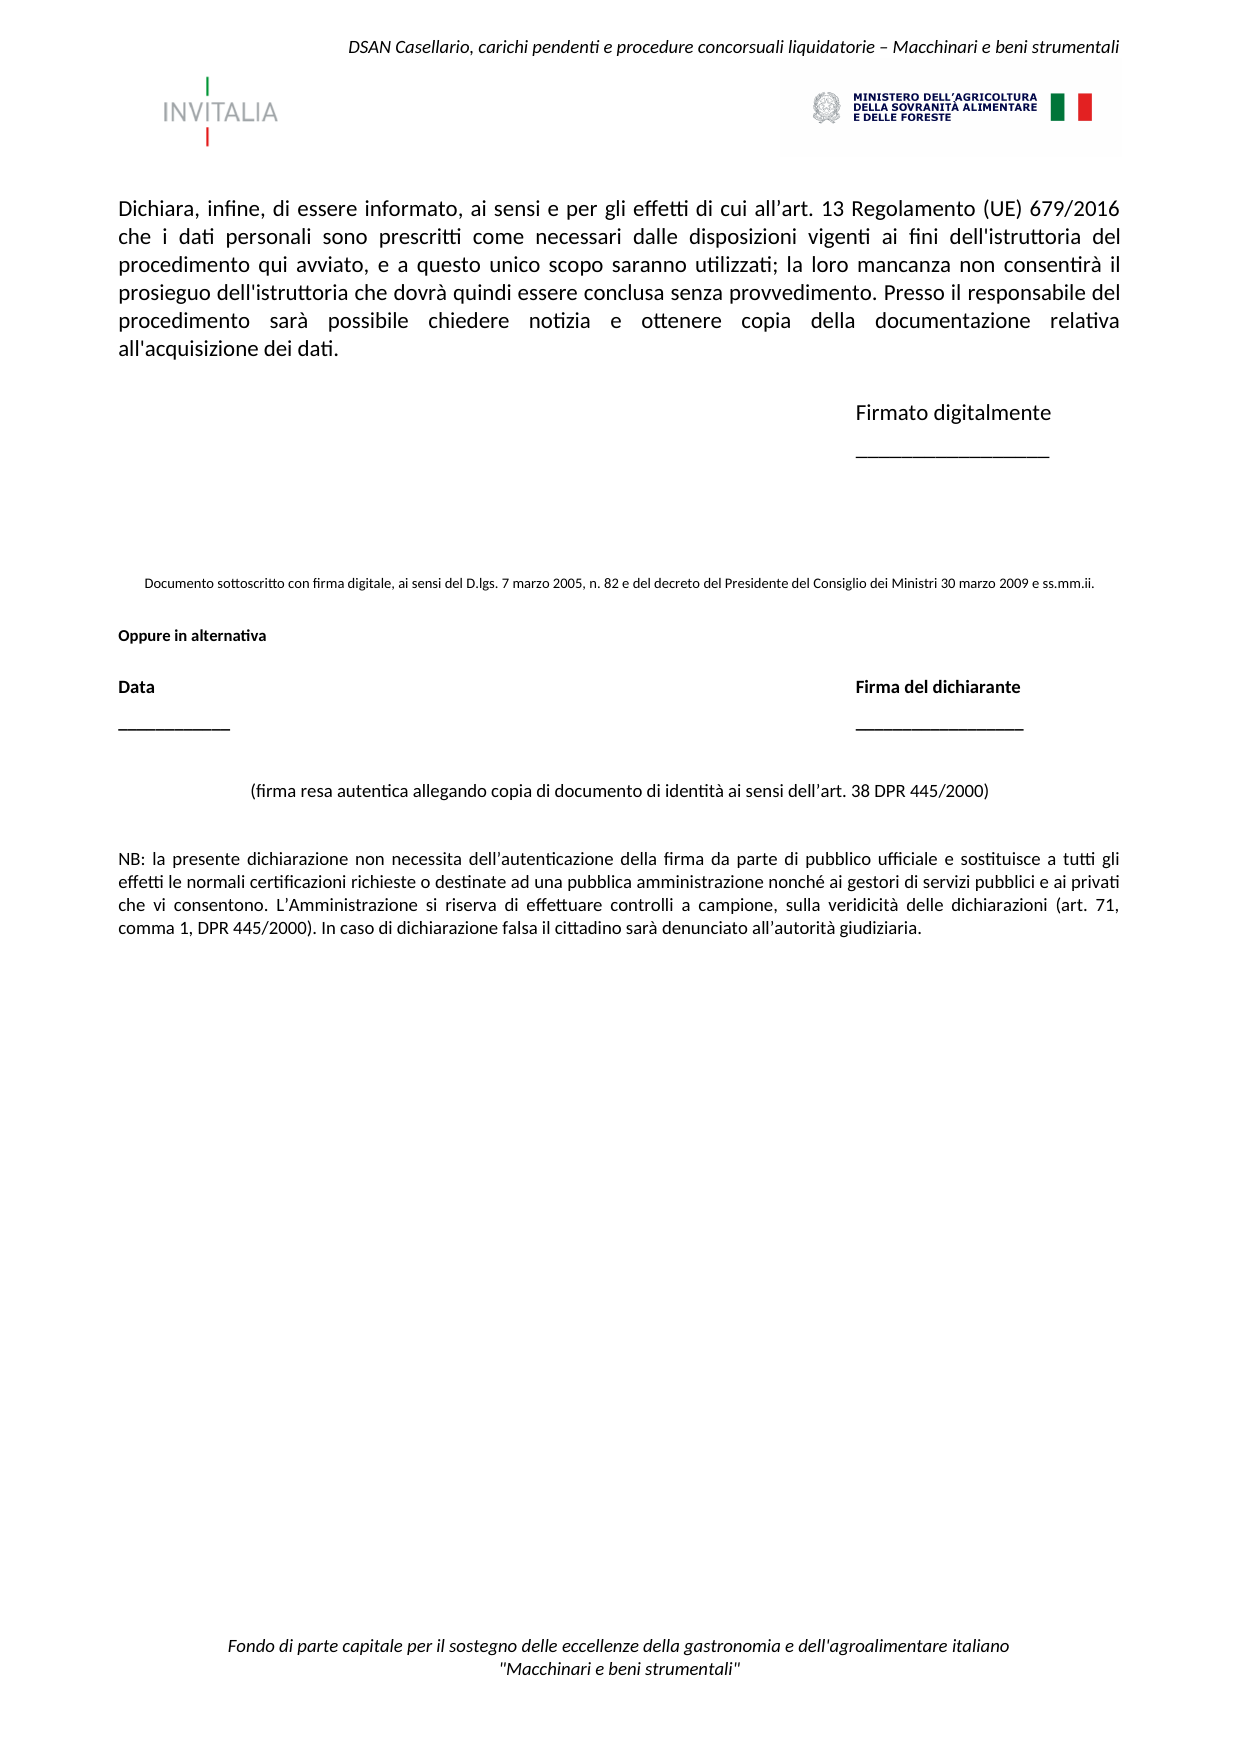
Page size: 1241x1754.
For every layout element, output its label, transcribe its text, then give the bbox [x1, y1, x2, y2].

text (firma resa autentica allegando copia di documento di identità ai sensi dell’art. 38 DPR 445/2000) [118, 779, 1122, 802]
picture [780, 58, 1123, 157]
text NB: la presente dichiarazione non necessita dell’autenticazione della firma da parte di pubblico ufficiale e sostituisce a tutti gli effetti le normali certificazioni richieste o destinate ad una pubblica amministrazione nonché ai gestori di servizi pubblici e ai privati che vi consentono. L’Amministrazione si riserva di effettuare controlli a campione, sulla veridicità delle dichiarazioni (art. 71, comma 1, DPR 445/2000). In caso di dichiarazione falsa il cittadino sarà denunciato all’autorità giudiziaria. [118, 848, 1122, 939]
picture [118, 63, 311, 157]
text Dichiara, infine, di essere informato, ai sensi e per gli effetti di cui all’art. 13 Regolamento (UE) 679/2016 che i dati personali sono prescritti come necessari dalle disposizioni vigenti ai fini dell'istruttoria del procedimento qui avviato, e a questo unico scopo saranno utilizzati; la loro mancanza non consentirà il prosieguo dell'istruttoria che dovrà quindi essere conclusa senza provvedimento. Presso il responsabile del procedimento sarà possibile chiedere notizia e ottenere copia della documentazione relativa all'acquisizione dei dati. [118, 194, 1122, 363]
text Oppure in alternativa [118, 625, 1122, 645]
text Firmato digitalmente [118, 398, 1107, 426]
text Data Firma del dichiarante [118, 676, 1122, 699]
text _________________ [118, 433, 1107, 461]
text ____________ __________________ [118, 710, 1122, 733]
text Documento sottoscritto con firma digitale, ai sensi del D.lgs. 7 marzo 2005, n. 82 e del decreto del Presidente del Consiglio dei Ministri 30 marzo 2009 e ss.mm.ii. [118, 574, 1122, 592]
